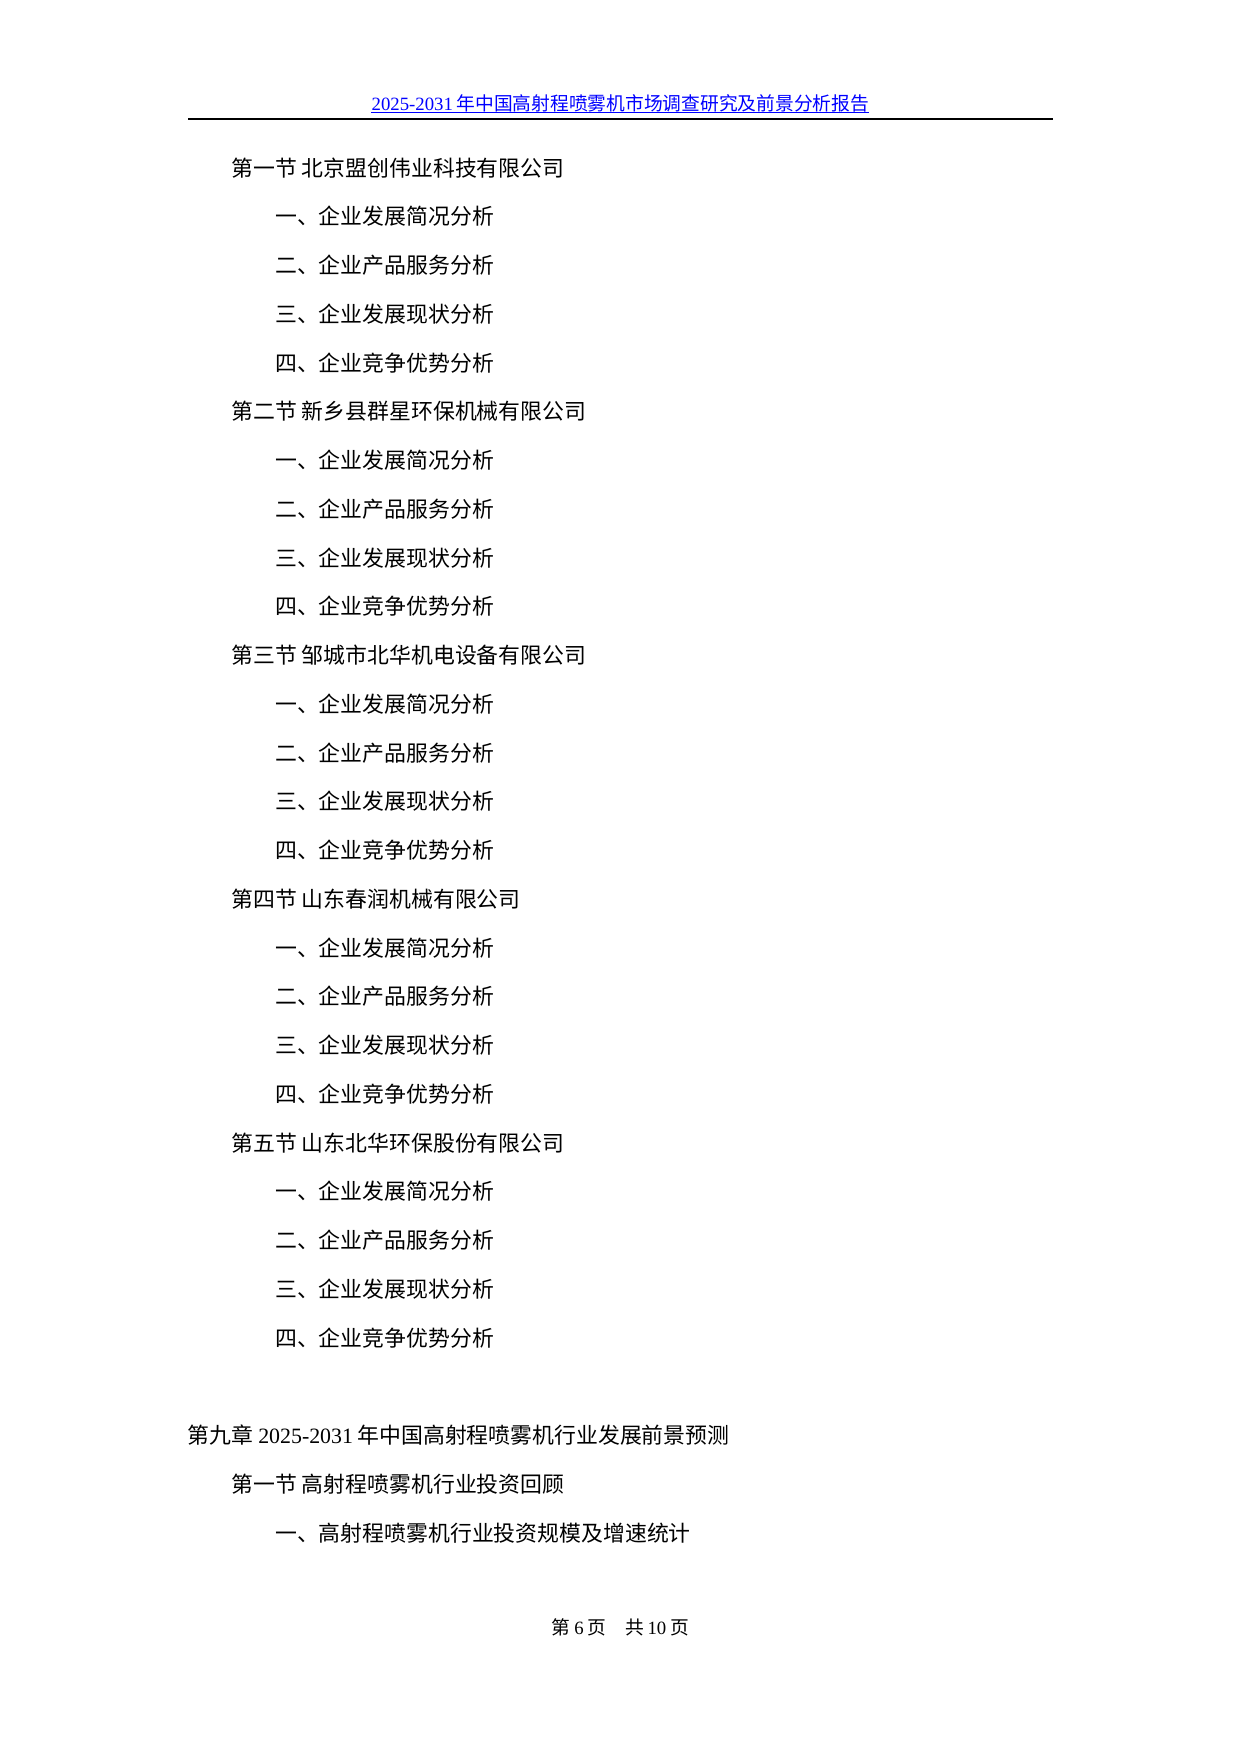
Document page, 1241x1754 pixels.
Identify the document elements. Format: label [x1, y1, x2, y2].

text [187, 150, 1053, 1548]
